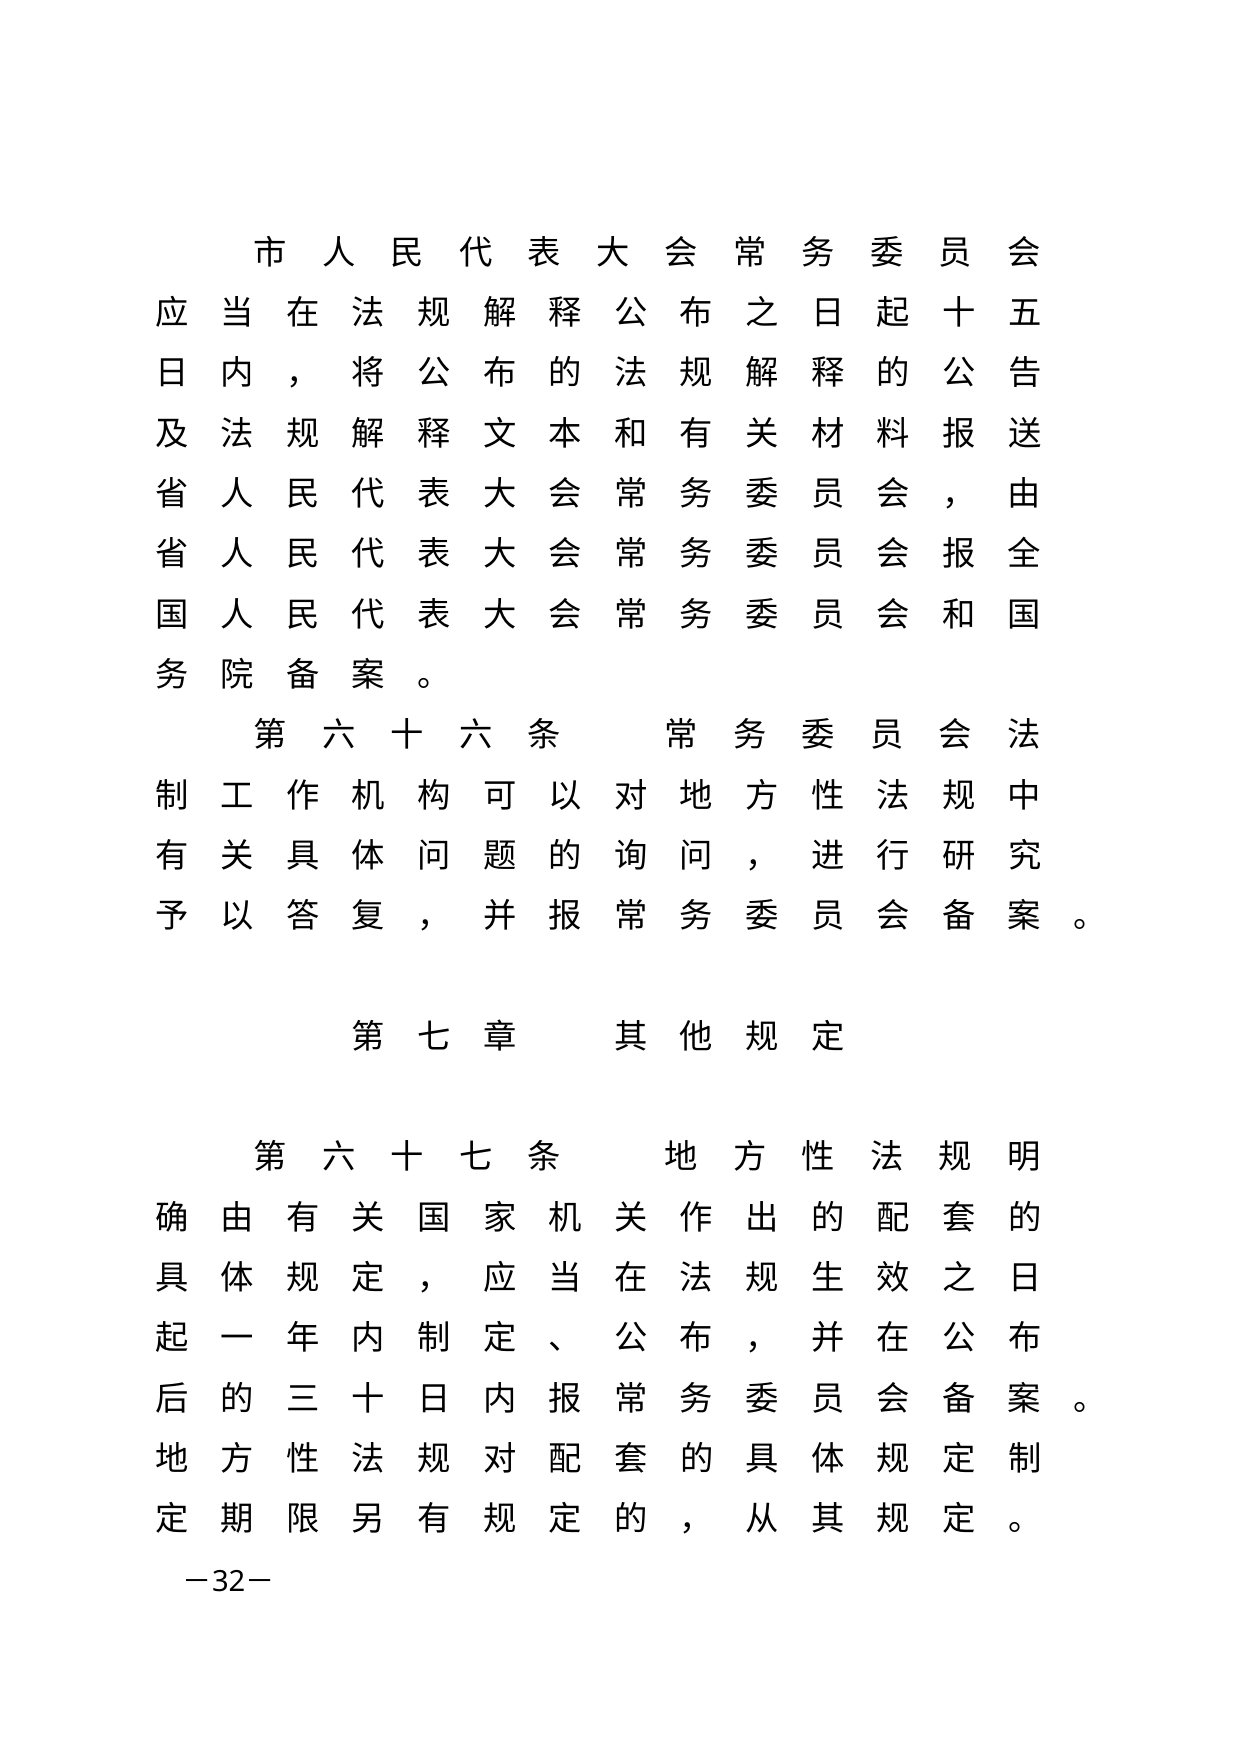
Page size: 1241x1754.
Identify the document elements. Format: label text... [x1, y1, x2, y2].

text 第七章 其他规定 [155, 1003, 1073, 1064]
text 市人民代表大会常务委员会应当在法规解释公布之日起十五日内，将公布的法规解释的公告及法规解释文本和有关材料报送省人民代表大会常务委员会，由省人民代表大会常务委员会报全国人民代表大会常务委员会和国务院备案。 [155, 219, 1073, 702]
text 第六十七条 地方性法规明确由有关国家机关作出的配套的具体规定，应当在法规生效之日起一年内制定、公布，并在公布后的三十日内报常务委员会备案。地方性法规对配套的具体规定制定期限另有规定的，从其规定。 [155, 1124, 1073, 1546]
text 第六十六条 常务委员会法制工作机构可以对地方性法规中有关具体问题的询问，进行研究予以答复，并报常务委员会备案。 [155, 702, 1073, 943]
